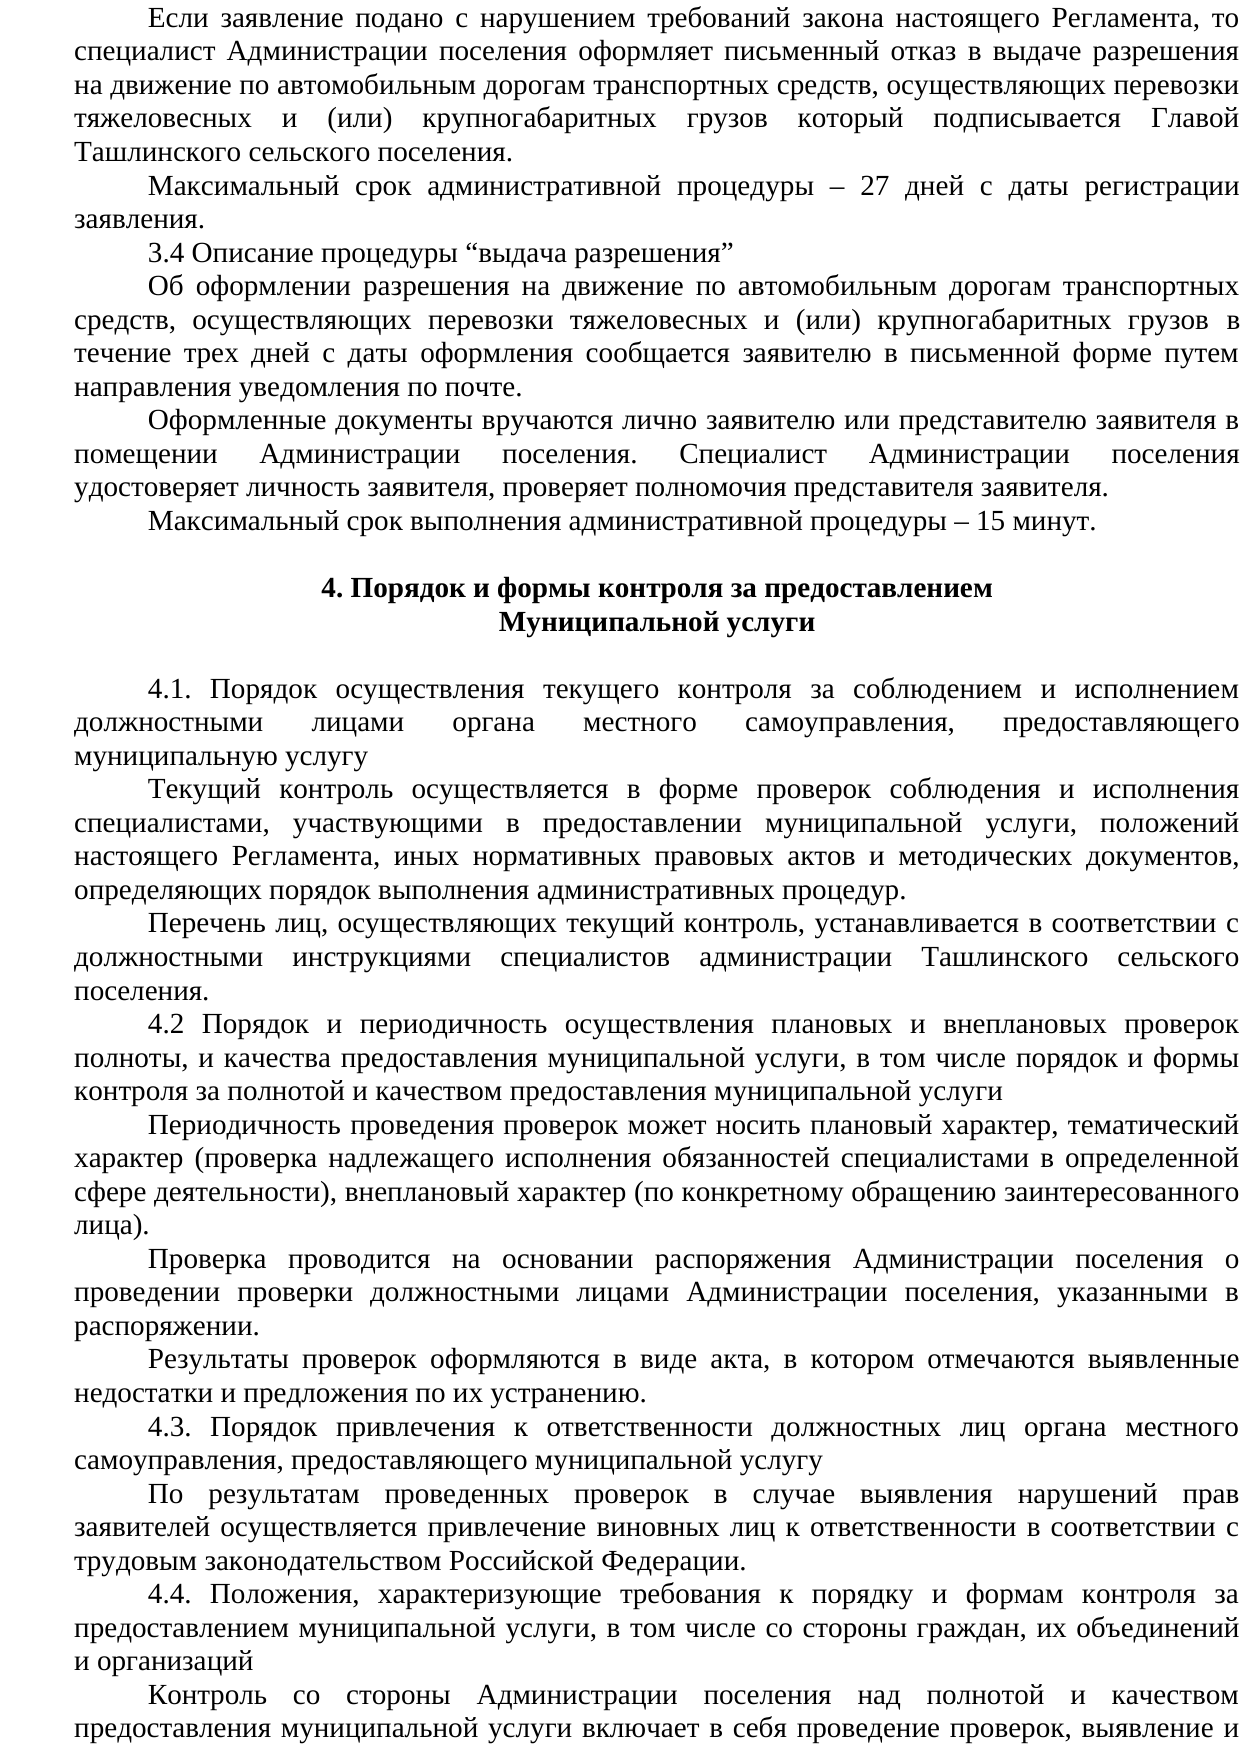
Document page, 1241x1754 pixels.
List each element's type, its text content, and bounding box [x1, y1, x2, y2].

text Перечень лиц, осуществляющих текущий контроль, устанавливается в соответствии с должностными инструкциями специалистов администрации Ташлинского сельского поселения. [74, 906, 1240, 1006]
text Об оформлении разрешения на движение по автомобильным дорогам транспортных средств, осуществляющих перевозки тяжеловесных и (или) крупногабаритных грузов в течение трех дней с даты оформления сообщается заявителю в письменной форме путем направления уведомления по почте. [74, 268, 1240, 402]
text Максимальный срок административной процедуры – 27 дней с даты регистрации заявления. [74, 168, 1240, 235]
text Муниципальной услуги [74, 604, 1240, 637]
text 4.1. Порядок осуществления текущего контроля за соблюдением и исполнением должностными лицами органа местного самоуправления, предоставляющего муниципальную услугу [74, 671, 1240, 771]
text 4.4. Положения, характеризующие требования к порядку и формам контроля за предоставлением муниципальной услуги, в том числе со стороны граждан, их объединений и организаций [74, 1576, 1240, 1677]
text Результаты проверок оформляются в виде акта, в котором отмечаются выявленные недостатки и предложения по их устранению. [74, 1342, 1240, 1409]
text Максимальный срок выполнения административной процедуры – 15 минут. [74, 503, 1240, 537]
text По результатам проведенных проверок в случае выявления нарушений прав заявителей осуществляется привлечение виновных лиц к ответственности в соответствии с трудовым законодательством Российской Федерации. [74, 1476, 1240, 1576]
text Текущий контроль осуществляется в форме проверок соблюдения и исполнения специалистами, участвующими в предоставлении муниципальной услуги, положений настоящего Регламента, иных нормативных правовых актов и методических документов, определяющих порядок выполнения административных процедур. [74, 771, 1240, 906]
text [74, 1677, 1240, 1744]
text 4.2 Порядок и периодичность осуществления плановых и внеплановых проверок полноты, и качества предоставления муниципальной услуги, в том числе порядок и формы контроля за полнотой и качеством предоставления муниципальной услуги [74, 1006, 1240, 1107]
text Периодичность проведения проверок может носить плановый характер, тематический характер (проверка надлежащего исполнения обязанностей специалистами в определенной сфере деятельности), внеплановый характер (по конкретному обращению заинтересованного лица). [74, 1107, 1240, 1241]
text Оформленные документы вручаются лично заявителю или представителю заявителя в помещении Администрации поселения. Специалист Администрации поселения удостоверяет личность заявителя, проверяет полномочия представителя заявителя. [74, 402, 1240, 503]
text 4. Порядок и формы контроля за предоставлением [74, 570, 1240, 604]
text Проверка проводится на основании распоряжения Администрации поселения о проведении проверки должностными лицами Администрации поселения, указанными в распоряжении. [74, 1241, 1240, 1342]
text 3.4 Описание процедуры “выдача разрешения” [74, 235, 1240, 268]
text 4.3. Порядок привлечения к ответственности должностных лиц органа местного самоуправления, предоставляющего муниципальной услугу [74, 1409, 1240, 1476]
text Если заявление подано с нарушением требований закона настоящего Регламента, то специалист Администрации поселения оформляет письменный отказ в выдаче разрешения на движение по автомобильным дорогам транспортных средств, осуществляющих перевозки тяжеловесных и (или) крупногабаритных грузов который подписывается Главой Ташлинского сельского поселения. [74, 0, 1240, 168]
